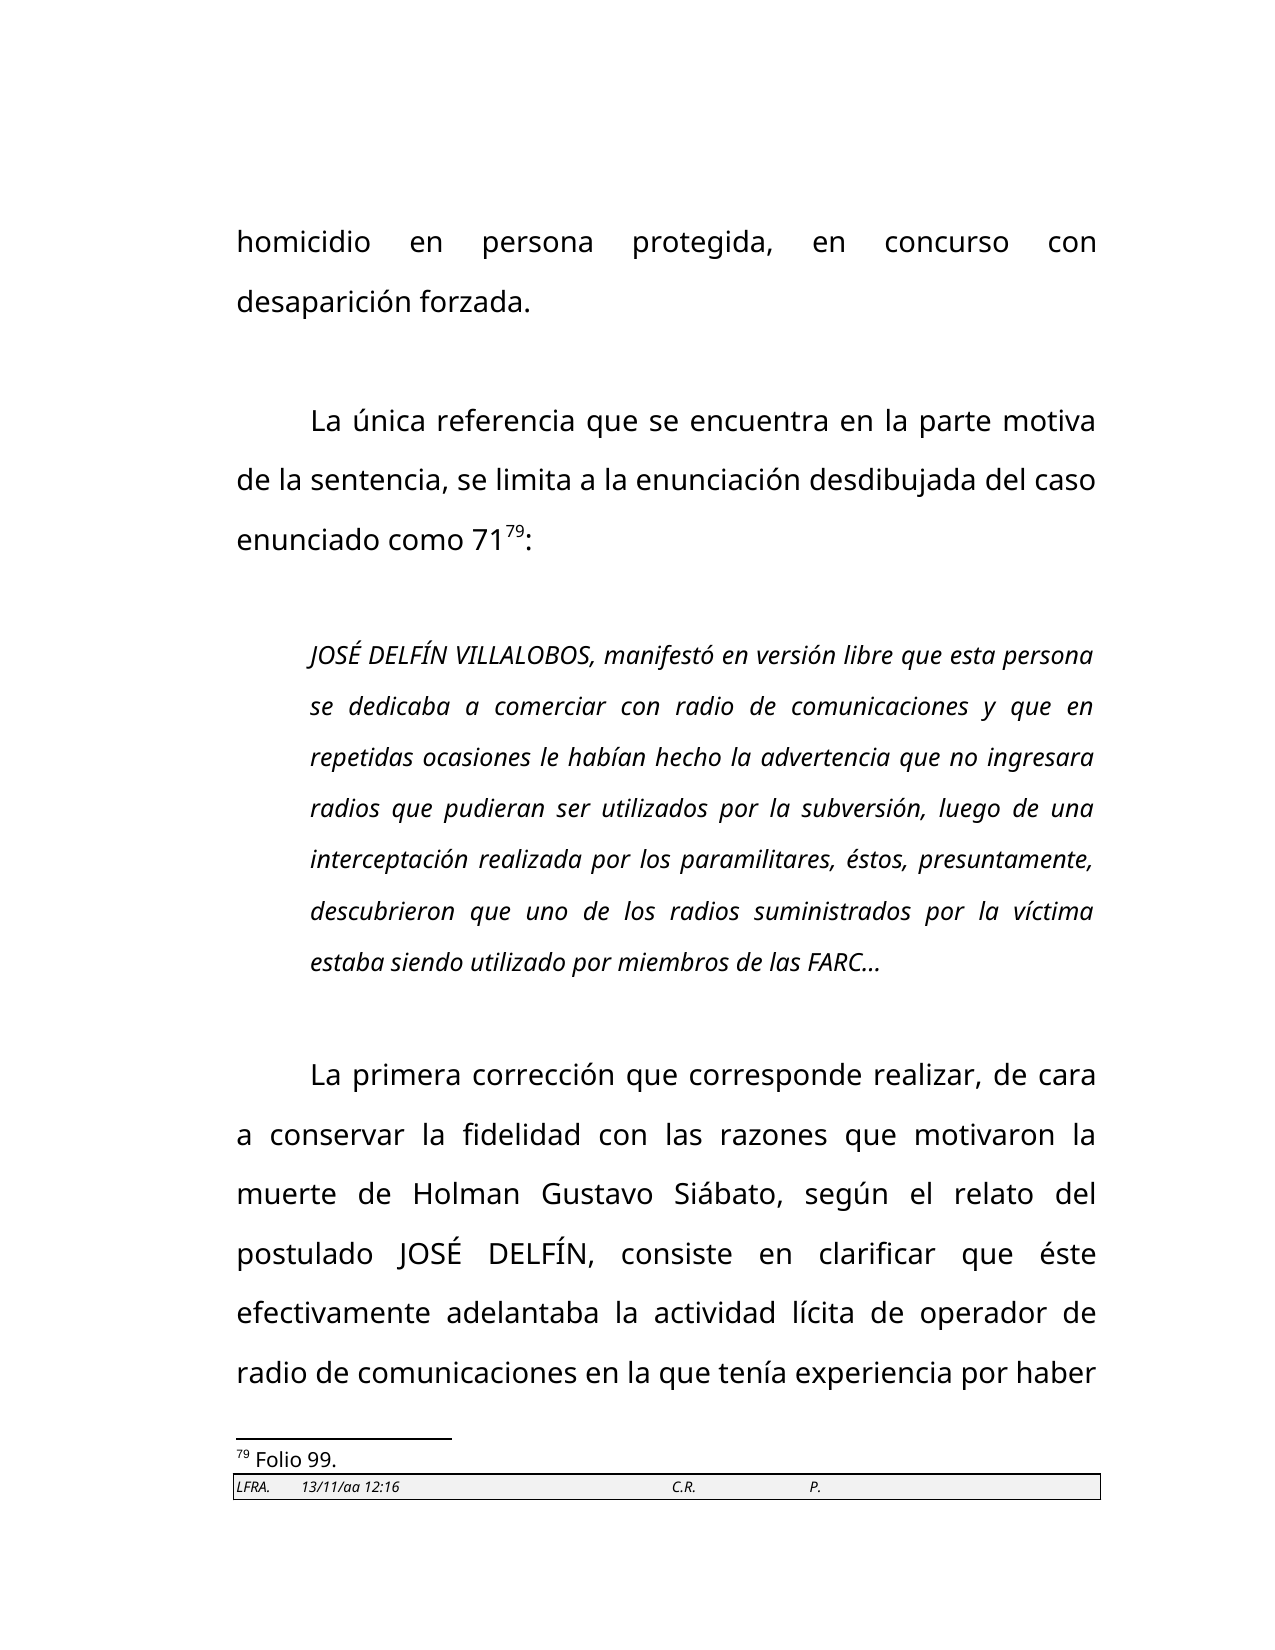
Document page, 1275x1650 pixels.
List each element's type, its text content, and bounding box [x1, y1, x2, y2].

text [236, 1055, 1098, 1392]
text La única referencia que se encuentra en la parte motiva de la sentencia, se limita a la enunciación desdibujada del caso enunciado como 71: [236, 400, 1098, 559]
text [236, 222, 1098, 321]
text JOSÉ DELFÍN VILLALOBOS, manifestó en versión libre que esta persona se dedicaba a comerciar con radio de comunicaciones y que en repetidas ocasiones le habían hecho la advertencia que no ingresara radios que pudieran ser utilizados por la subversión, luego de una interceptación realizada por los paramilitares, éstos, presuntamente, descubrieron que uno de los radios suministrados por la víctima estaba siendo utilizado por miembros de las FARC… [310, 638, 1098, 978]
